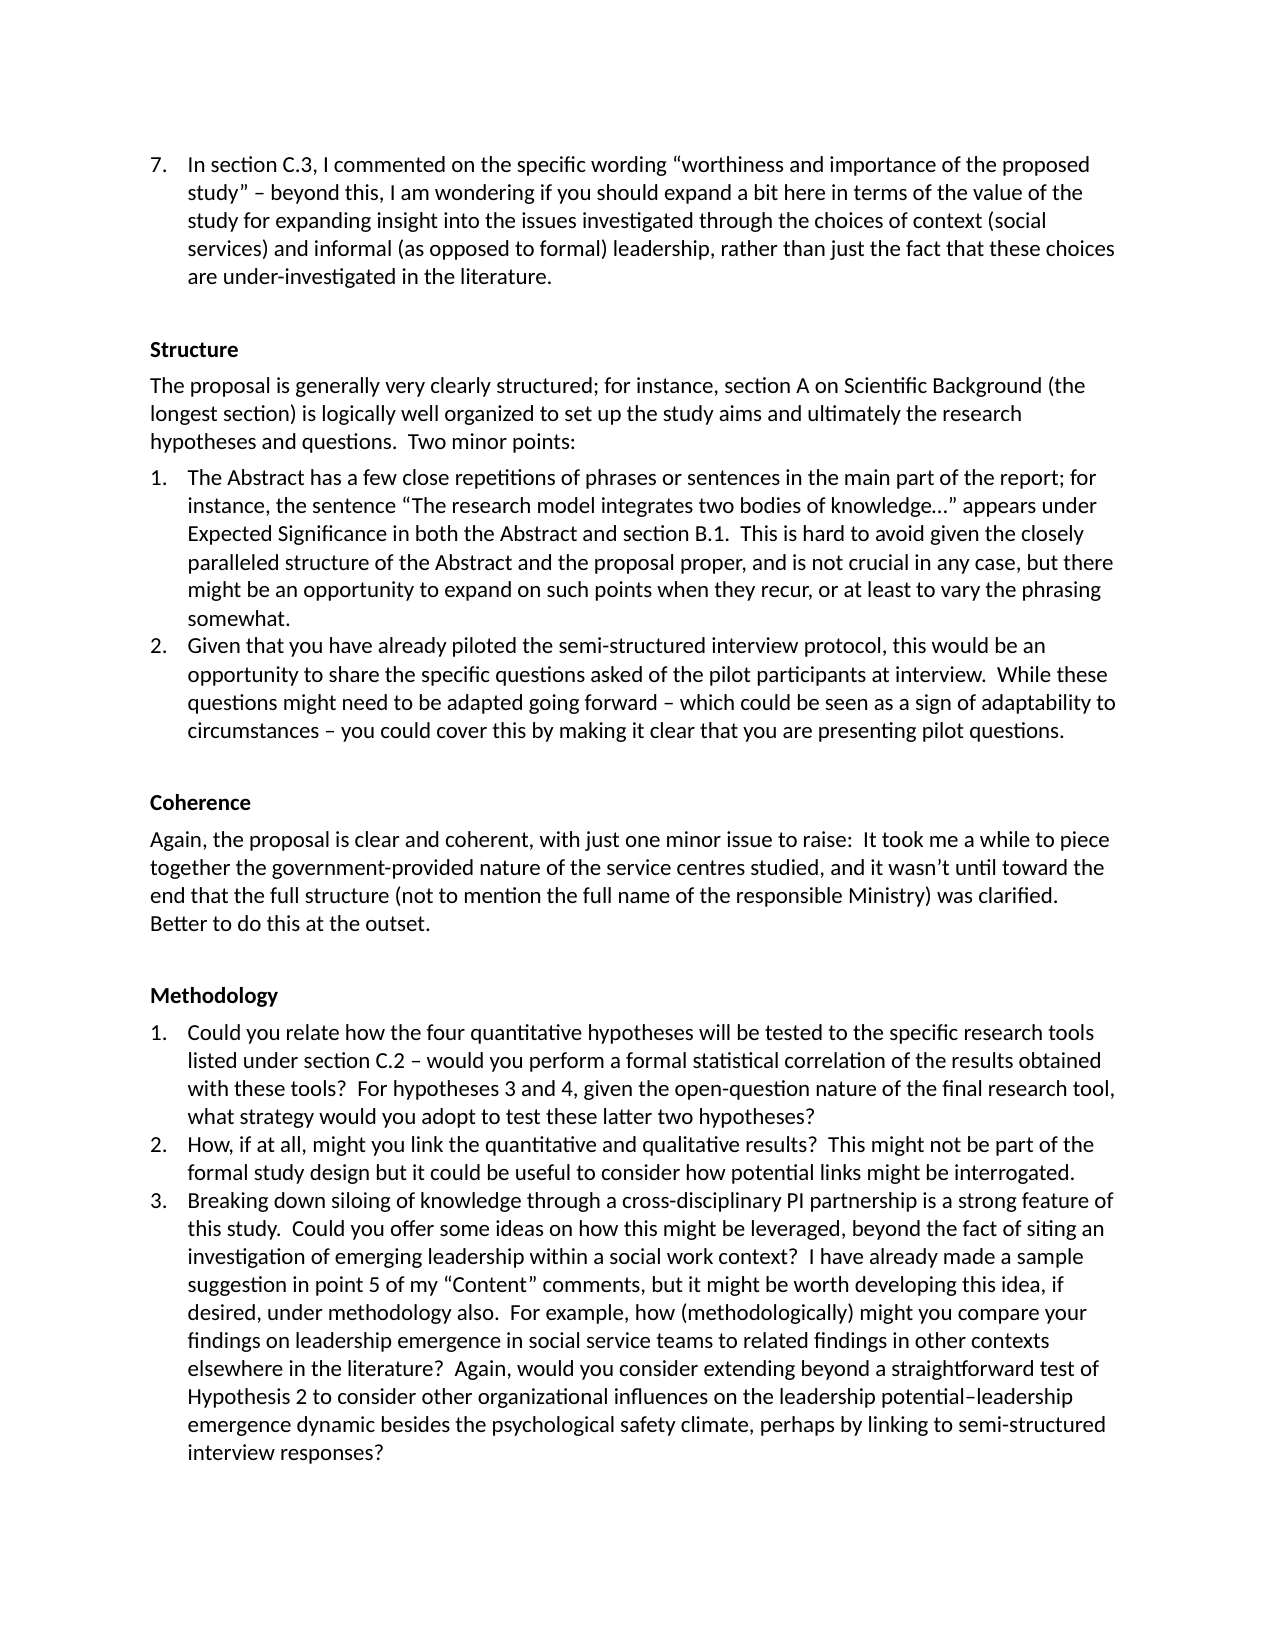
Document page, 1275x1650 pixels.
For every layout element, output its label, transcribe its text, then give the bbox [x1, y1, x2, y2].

text Structure [150, 335, 1125, 363]
list Could you relate how the four quantitative hypotheses will be tested to the specific research tools listed under section C.2 – would you perform a formal statistical correlation of the results obtained with these tools? For hypotheses 3 and 4, given the open-question nature of the final research tool, what strategy would you adopt to test these latter two hypotheses? [150, 1018, 1125, 1130]
text Coherence [150, 788, 1125, 816]
text Again, the proposal is clear and coherent, with just one minor issue to raise: It took me a while to piece together the government-provided nature of the service centres studied, and it wasn’t until toward the end that the full structure (not to mention the full name of the responsible Ministry) was clarified. Better to do this at the outset. [150, 825, 1125, 937]
list The Abstract has a few close repetitions of phrases or sentences in the main part of the report; for instance, the sentence “The research model integrates two bodies of knowledge…” appears under Expected Significance in both the Abstract and section B.1. This is hard to avoid given the closely paralleled structure of the Abstract and the proposal proper, and is not crucial in any case, but there might be an opportunity to expand on such points when they recur, or at least to vary the phrasing somewhat. [150, 463, 1125, 632]
list Given that you have already piloted the semi-structured interview protocol, this would be an opportunity to share the specific questions asked of the pilot participants at interview. While these questions might need to be adapted going forward – which could be seen as a sign of adaptability to circumstances – you could cover this by making it clear that you are presenting pilot questions. [150, 632, 1125, 744]
list How, if at all, might you link the quantitative and qualitative results? This might not be part of the formal study design but it could be useful to consider how potential links might be interrogated. [150, 1130, 1125, 1186]
list Breaking down siloing of knowledge through a cross-disciplinary PI partnership is a strong feature of this study. Could you offer some ideas on how this might be leveraged, beyond the fact of siting an investigation of emerging leadership within a social work context? I have already made a sample suggestion in point 5 of my “Content” comments, but it might be worth developing this idea, if desired, under methodology also. For example, how (methodologically) might you compare your findings on leadership emergence in social service teams to related findings in other contexts elsewhere in the literature? Again, would you consider extending beyond a straightforward test of Hypothesis 2 to consider other organizational influences on the leadership potential–leadership emergence dynamic besides the psychological safety climate, perhaps by linking to semi-structured interview responses? [150, 1186, 1125, 1466]
text Methodology [150, 982, 1125, 1009]
list In section C.3, I commented on the specific wording “worthiness and importance of the proposed study” – beyond this, I am wondering if you should expand a bit here in terms of the value of the study for expanding insight into the issues investigated through the choices of context (social services) and informal (as opposed to formal) leadership, rather than just the fact that these choices are under-investigated in the literature. [150, 150, 1125, 290]
text The proposal is generally very clearly structured; for instance, section A on Scientific Background (the longest section) is logically well organized to set up the study aims and ultimately the research hypotheses and questions. Two minor points: [150, 371, 1125, 455]
